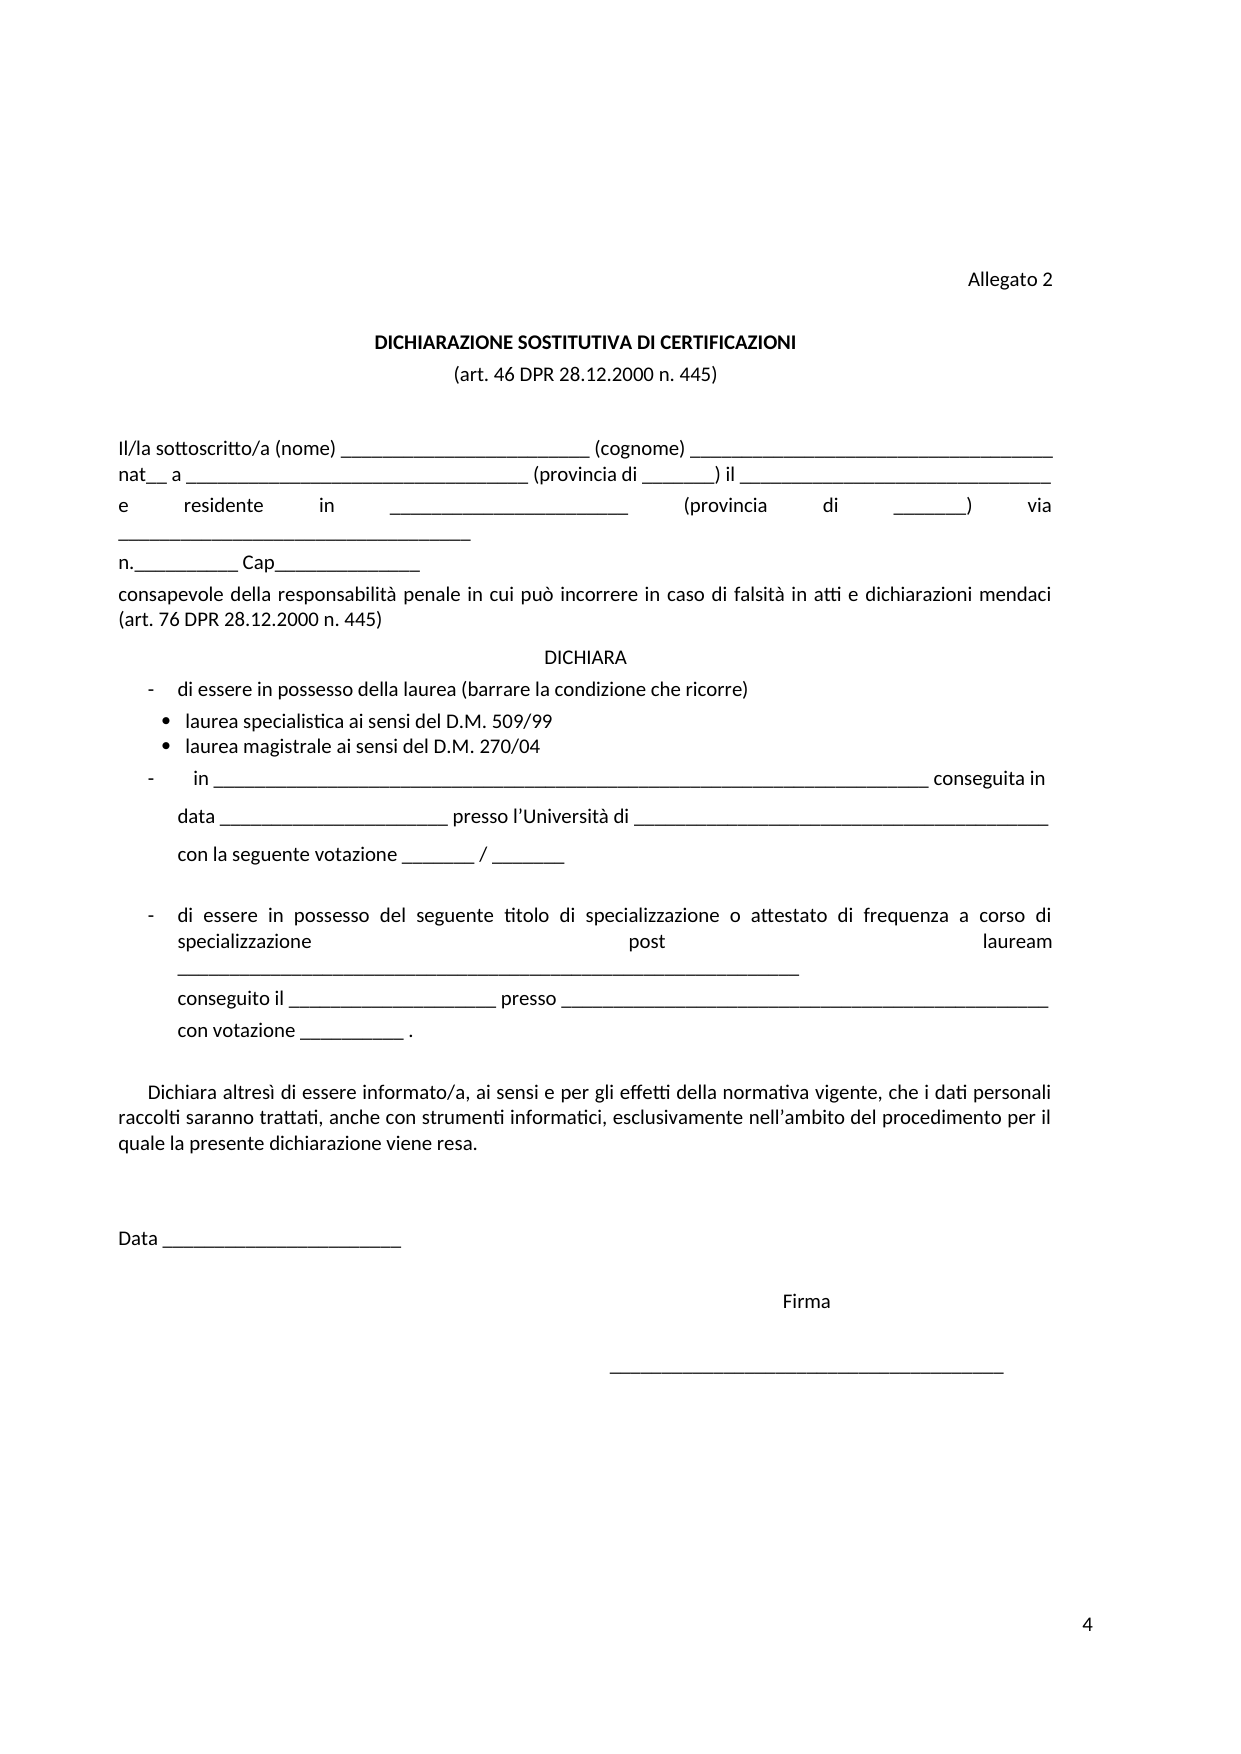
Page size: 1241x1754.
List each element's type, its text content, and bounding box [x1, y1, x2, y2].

list laurea specialistica ai sensi del D.M. 509/99 [162, 708, 1053, 733]
list laurea magistrale ai sensi del D.M. 270/04 [162, 733, 1053, 759]
text n.__________ Cap______________ [118, 549, 1053, 575]
text con votazione __________ . [177, 1017, 1053, 1042]
text nat__ a _________________________________ (provincia di _______) il ______________________________ [118, 461, 1053, 486]
text Il/la sottoscritto/a (nome) ________________________ (cognome) ___________________________________ [118, 435, 1064, 461]
text consapevole della responsabilità penale in cui può incorrere in caso di falsità in atti e dichiarazioni mendaci (art. 76 DPR 28.12.2000 n. 445) [118, 581, 1053, 632]
text ______________________________________ [561, 1351, 1053, 1377]
text - di essere in possesso del seguente titolo di specializzazione o attestato di frequenza a corso di specializzazione post lauream ____________________________________________________________ [148, 903, 1053, 979]
text conseguito il ____________________ presso _______________________________________________ [177, 985, 1053, 1011]
text Dichiara altresì di essere informato/a, ai sensi e per gli effetti della normativa vigente, che i dati personali raccolti saranno trattati, anche con strumenti informatici, esclusivamente nell’ambito del procedimento per il quale la presente dichiarazione viene resa. [118, 1079, 1053, 1155]
text Data _______________________ [118, 1225, 1053, 1250]
text con la seguente votazione _______ / _______ [177, 841, 1053, 866]
text Allegato 2 [118, 266, 1053, 291]
text - in _____________________________________________________________________ conseguita in [148, 765, 1053, 790]
text Firma [561, 1288, 1053, 1313]
list di essere in possesso della laurea (barrare la condizione che ricorre) [148, 676, 1053, 702]
text DICHIARAZIONE SOSTITUTIVA DI CERTIFICAZIONI [118, 329, 1053, 354]
text (art. 46 DPR 28.12.2000 n. 445) [118, 361, 1053, 386]
text DICHIARA [118, 644, 1053, 670]
text e residente in _______________________ (provincia di _______) via __________________________________ [118, 492, 1053, 543]
text data ______________________ presso l’Università di ________________________________________ [177, 803, 1093, 828]
